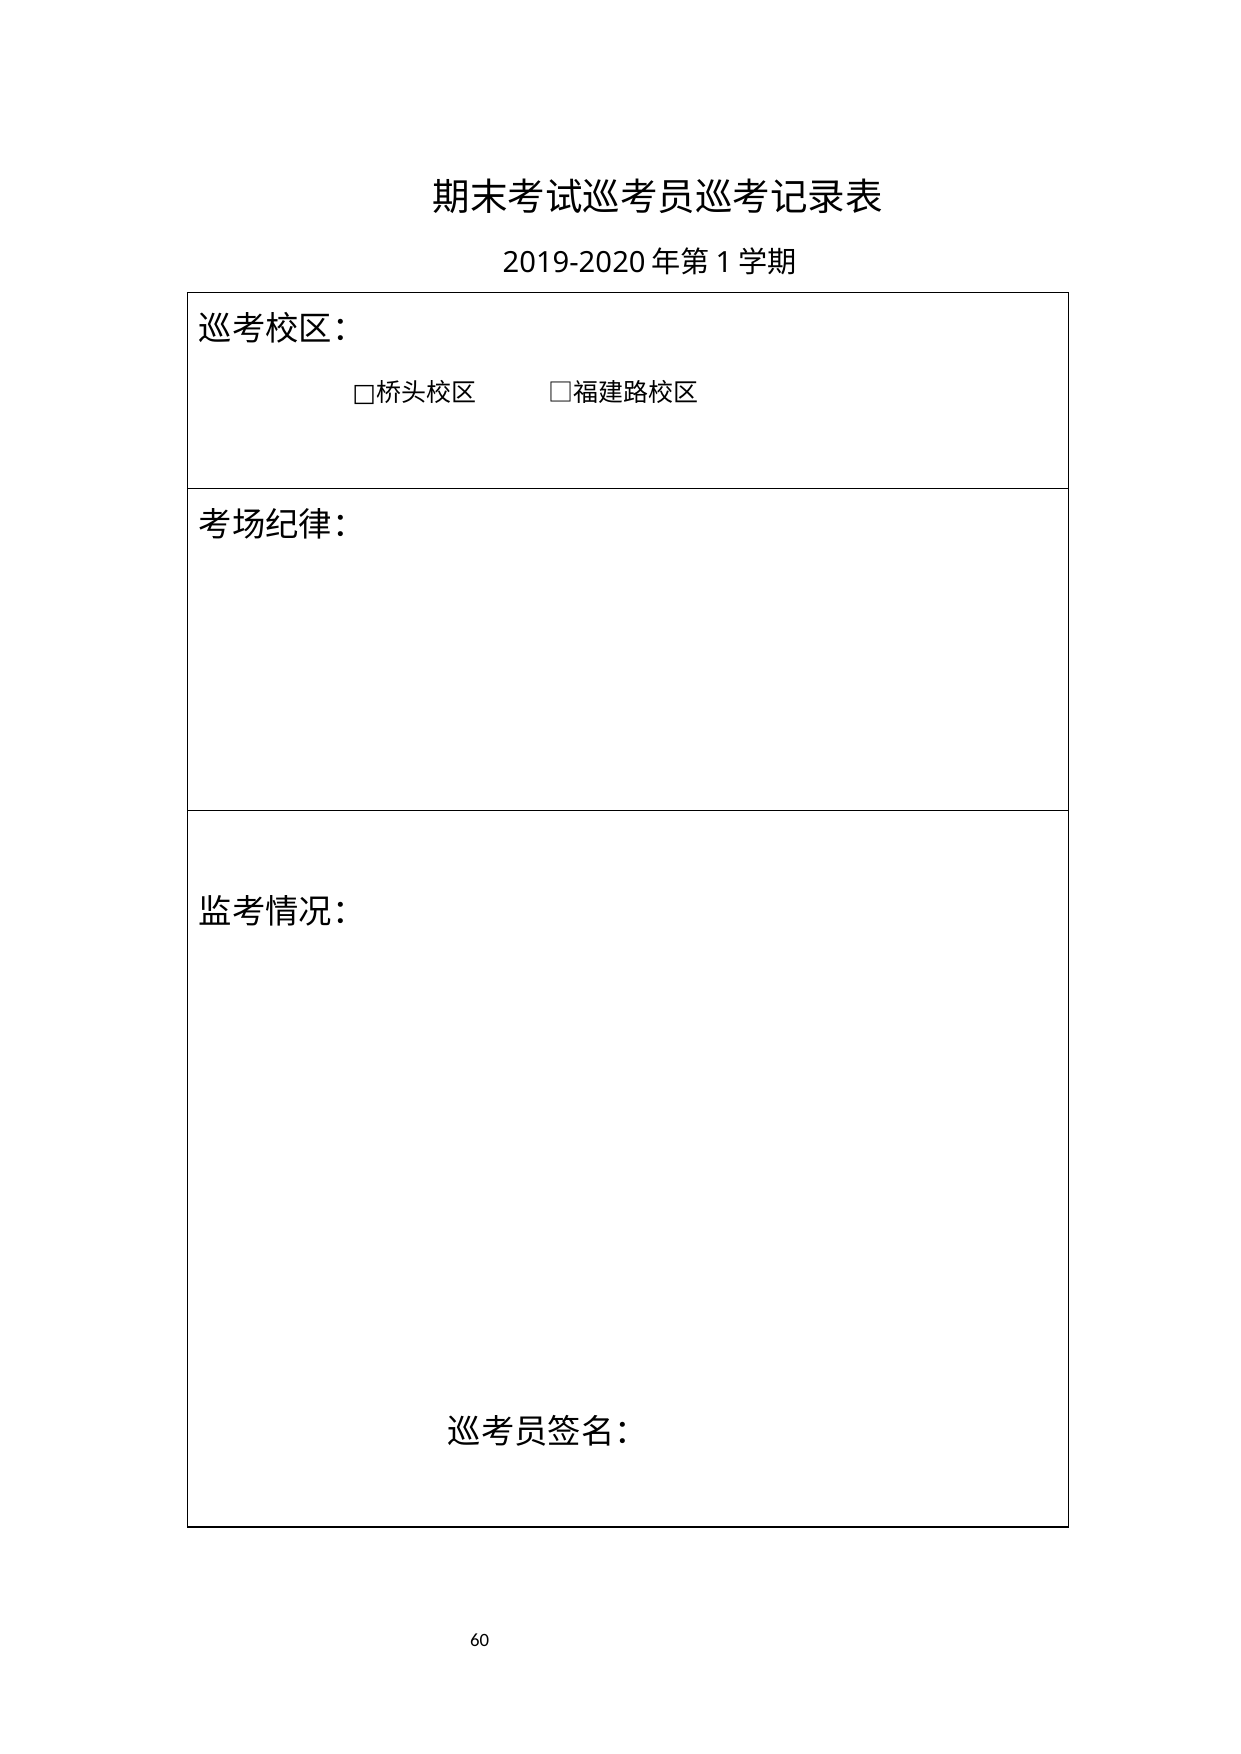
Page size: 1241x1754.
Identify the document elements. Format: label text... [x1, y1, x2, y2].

text 2019-2020年第1学期 [187, 227, 1053, 292]
table_header 巡考校区： □桥头校区 □福建路校区 [188, 293, 1068, 488]
table_cell 监考情况： 巡考员签名： 年 月 日 [188, 811, 1068, 1526]
table_cell 考场纪律： [188, 489, 1068, 810]
text 期末考试巡考员巡考记录表 [187, 162, 1053, 227]
